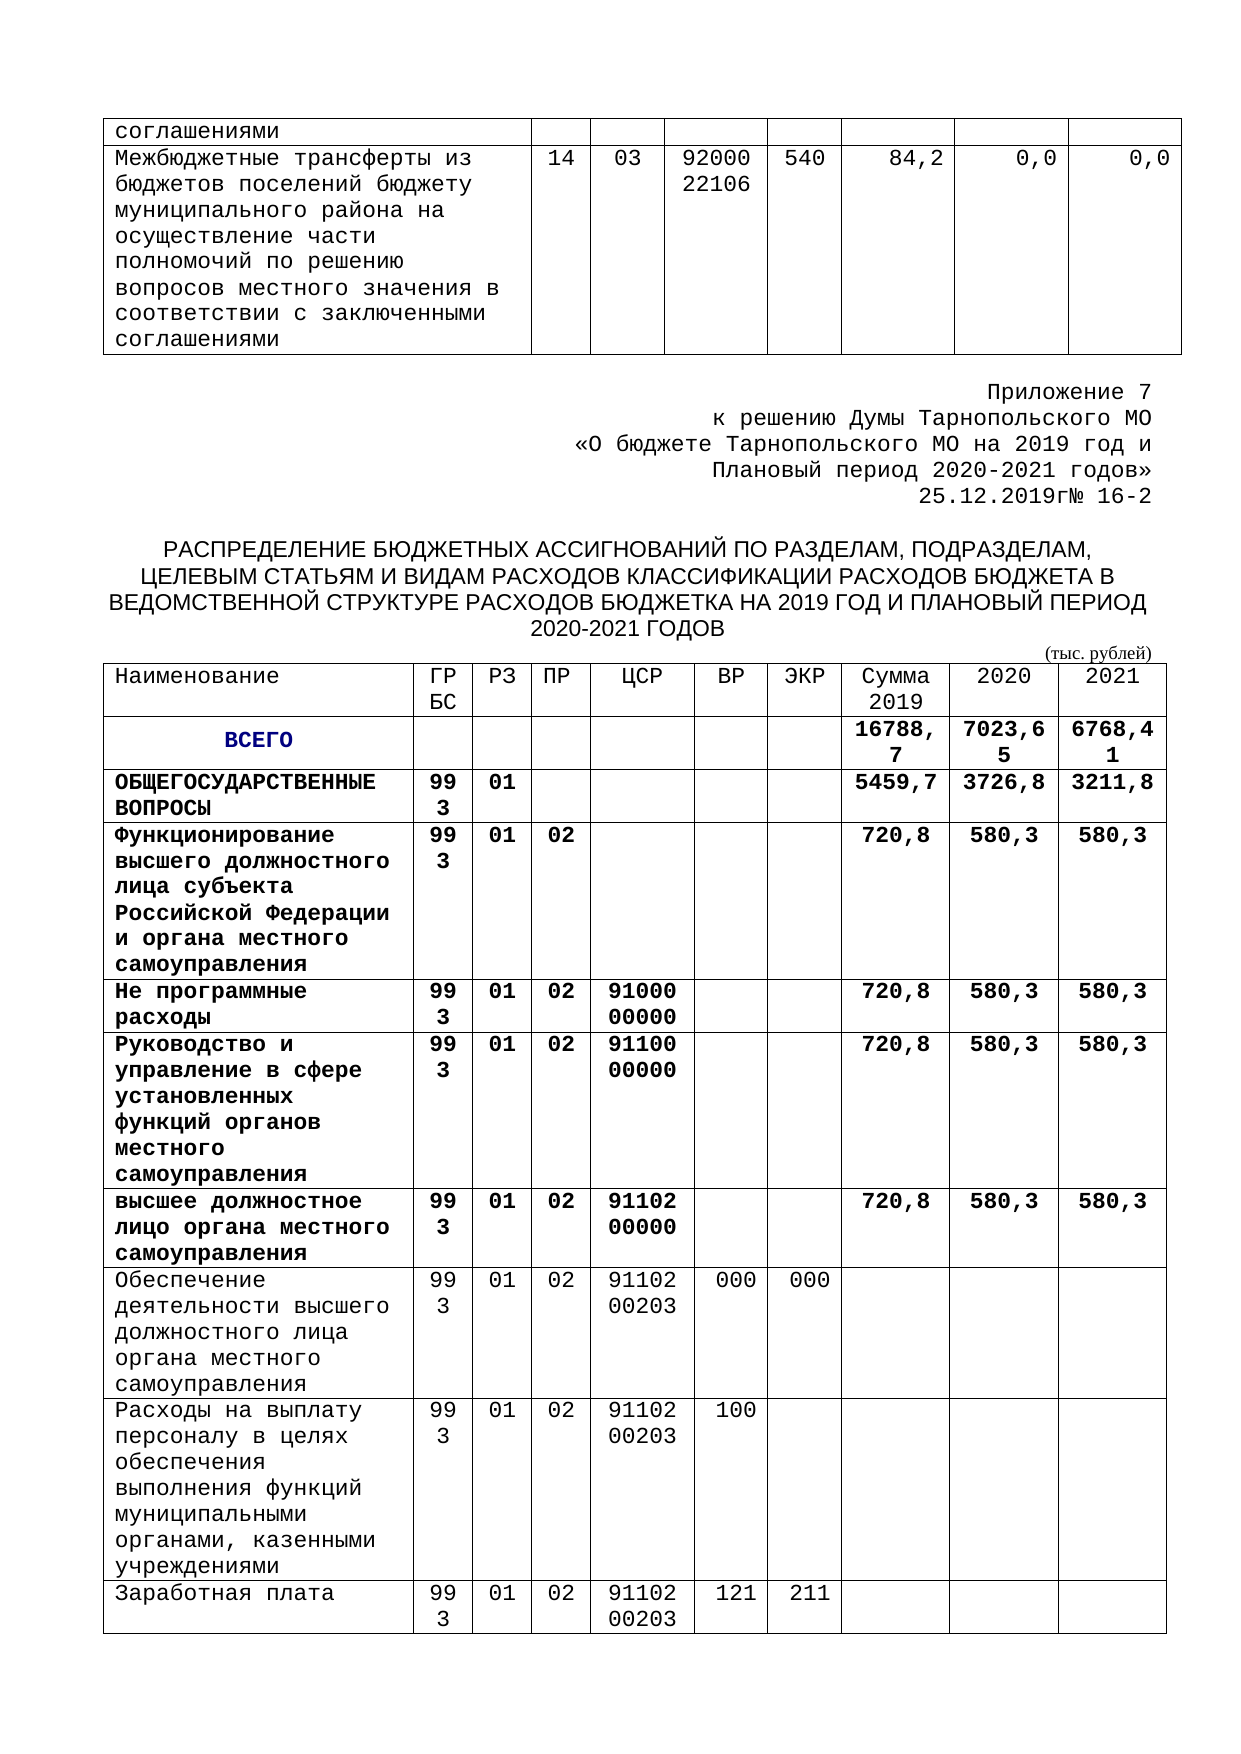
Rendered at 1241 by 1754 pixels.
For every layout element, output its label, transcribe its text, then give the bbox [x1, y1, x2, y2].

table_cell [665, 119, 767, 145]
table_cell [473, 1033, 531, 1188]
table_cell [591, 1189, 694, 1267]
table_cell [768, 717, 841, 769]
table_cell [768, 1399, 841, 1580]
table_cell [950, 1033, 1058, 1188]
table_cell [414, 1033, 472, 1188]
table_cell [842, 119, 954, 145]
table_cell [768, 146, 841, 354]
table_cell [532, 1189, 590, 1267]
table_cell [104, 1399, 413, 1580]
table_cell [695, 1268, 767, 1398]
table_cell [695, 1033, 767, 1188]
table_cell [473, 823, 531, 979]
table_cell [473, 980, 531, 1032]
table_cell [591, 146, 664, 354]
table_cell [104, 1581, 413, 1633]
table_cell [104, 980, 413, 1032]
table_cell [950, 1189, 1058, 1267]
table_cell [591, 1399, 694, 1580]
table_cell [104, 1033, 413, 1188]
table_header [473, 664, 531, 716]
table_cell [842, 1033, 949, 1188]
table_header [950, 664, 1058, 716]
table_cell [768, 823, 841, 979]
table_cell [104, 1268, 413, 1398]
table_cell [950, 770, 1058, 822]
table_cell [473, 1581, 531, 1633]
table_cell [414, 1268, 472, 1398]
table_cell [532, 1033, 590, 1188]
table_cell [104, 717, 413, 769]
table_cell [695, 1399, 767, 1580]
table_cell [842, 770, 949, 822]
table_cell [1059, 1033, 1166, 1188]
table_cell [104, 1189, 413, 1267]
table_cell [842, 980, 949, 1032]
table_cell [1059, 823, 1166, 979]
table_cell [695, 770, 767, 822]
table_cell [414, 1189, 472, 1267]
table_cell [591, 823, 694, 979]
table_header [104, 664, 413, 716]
text 25.12.2019г№ 16-2 [103, 484, 1152, 510]
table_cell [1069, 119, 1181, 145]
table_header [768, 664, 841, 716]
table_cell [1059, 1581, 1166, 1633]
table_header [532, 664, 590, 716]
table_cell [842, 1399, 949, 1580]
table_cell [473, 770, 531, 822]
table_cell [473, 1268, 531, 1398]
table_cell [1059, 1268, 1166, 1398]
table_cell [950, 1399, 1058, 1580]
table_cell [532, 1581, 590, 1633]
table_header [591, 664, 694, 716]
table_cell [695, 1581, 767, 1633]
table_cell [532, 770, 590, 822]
text «О бюджете Тарнопольского МО на 2019 год и [103, 432, 1152, 458]
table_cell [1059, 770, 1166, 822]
text (тыс. рублей) [777, 642, 1152, 663]
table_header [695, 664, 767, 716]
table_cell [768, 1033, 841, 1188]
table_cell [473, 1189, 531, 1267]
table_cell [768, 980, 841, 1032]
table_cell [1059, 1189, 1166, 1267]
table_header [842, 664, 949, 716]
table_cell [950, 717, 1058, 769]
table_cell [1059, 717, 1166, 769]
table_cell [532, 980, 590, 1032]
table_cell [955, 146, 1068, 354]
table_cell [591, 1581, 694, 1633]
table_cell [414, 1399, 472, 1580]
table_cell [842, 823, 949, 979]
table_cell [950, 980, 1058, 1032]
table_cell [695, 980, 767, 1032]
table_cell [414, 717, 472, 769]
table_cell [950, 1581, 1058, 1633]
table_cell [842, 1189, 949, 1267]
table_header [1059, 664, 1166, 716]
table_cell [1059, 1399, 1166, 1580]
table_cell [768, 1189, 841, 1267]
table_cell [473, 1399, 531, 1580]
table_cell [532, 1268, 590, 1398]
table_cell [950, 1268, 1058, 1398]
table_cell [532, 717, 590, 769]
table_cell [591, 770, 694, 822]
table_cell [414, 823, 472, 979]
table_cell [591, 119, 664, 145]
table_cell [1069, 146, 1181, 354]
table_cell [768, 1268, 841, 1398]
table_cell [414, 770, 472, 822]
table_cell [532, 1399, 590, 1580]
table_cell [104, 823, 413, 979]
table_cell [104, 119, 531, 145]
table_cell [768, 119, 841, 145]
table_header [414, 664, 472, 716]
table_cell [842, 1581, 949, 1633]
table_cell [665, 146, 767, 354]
text к решению Думы Тарнопольского МО [103, 407, 1152, 432]
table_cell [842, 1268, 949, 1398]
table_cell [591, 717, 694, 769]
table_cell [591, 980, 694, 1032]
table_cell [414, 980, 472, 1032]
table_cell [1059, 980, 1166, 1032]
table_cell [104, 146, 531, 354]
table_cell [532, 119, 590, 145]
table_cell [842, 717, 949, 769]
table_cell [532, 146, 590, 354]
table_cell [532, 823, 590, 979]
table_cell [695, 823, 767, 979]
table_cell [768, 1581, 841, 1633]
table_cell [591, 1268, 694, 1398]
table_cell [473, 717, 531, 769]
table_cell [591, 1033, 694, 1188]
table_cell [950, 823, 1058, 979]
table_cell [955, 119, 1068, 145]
text Приложение 7 [103, 381, 1152, 407]
text Плановый период 2020-2021 годов» [103, 458, 1152, 484]
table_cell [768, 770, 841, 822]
text РАСПРЕДЕЛЕНИЕ БЮДЖЕТНЫХ АССИГНОВАНИЙ ПО РАЗДЕЛАМ, ПОДРАЗДЕЛАМ, ЦЕЛЕВЫМ СТАТЬЯМ И ВИДАМ РАСХОДОВ КЛАССИФИКАЦИИ РАСХОДОВ БЮДЖЕТА В ВЕДОМСТВЕННОЙ СТРУКТУРЕ РАСХОДОВ БЮДЖЕТКА НА 2019 ГОД И ПЛАНОВЫЙ ПЕРИОД 2020-2021 ГОДОВ [103, 536, 1152, 642]
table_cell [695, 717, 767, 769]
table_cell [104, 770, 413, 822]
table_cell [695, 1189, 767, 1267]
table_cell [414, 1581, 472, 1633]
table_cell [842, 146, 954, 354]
